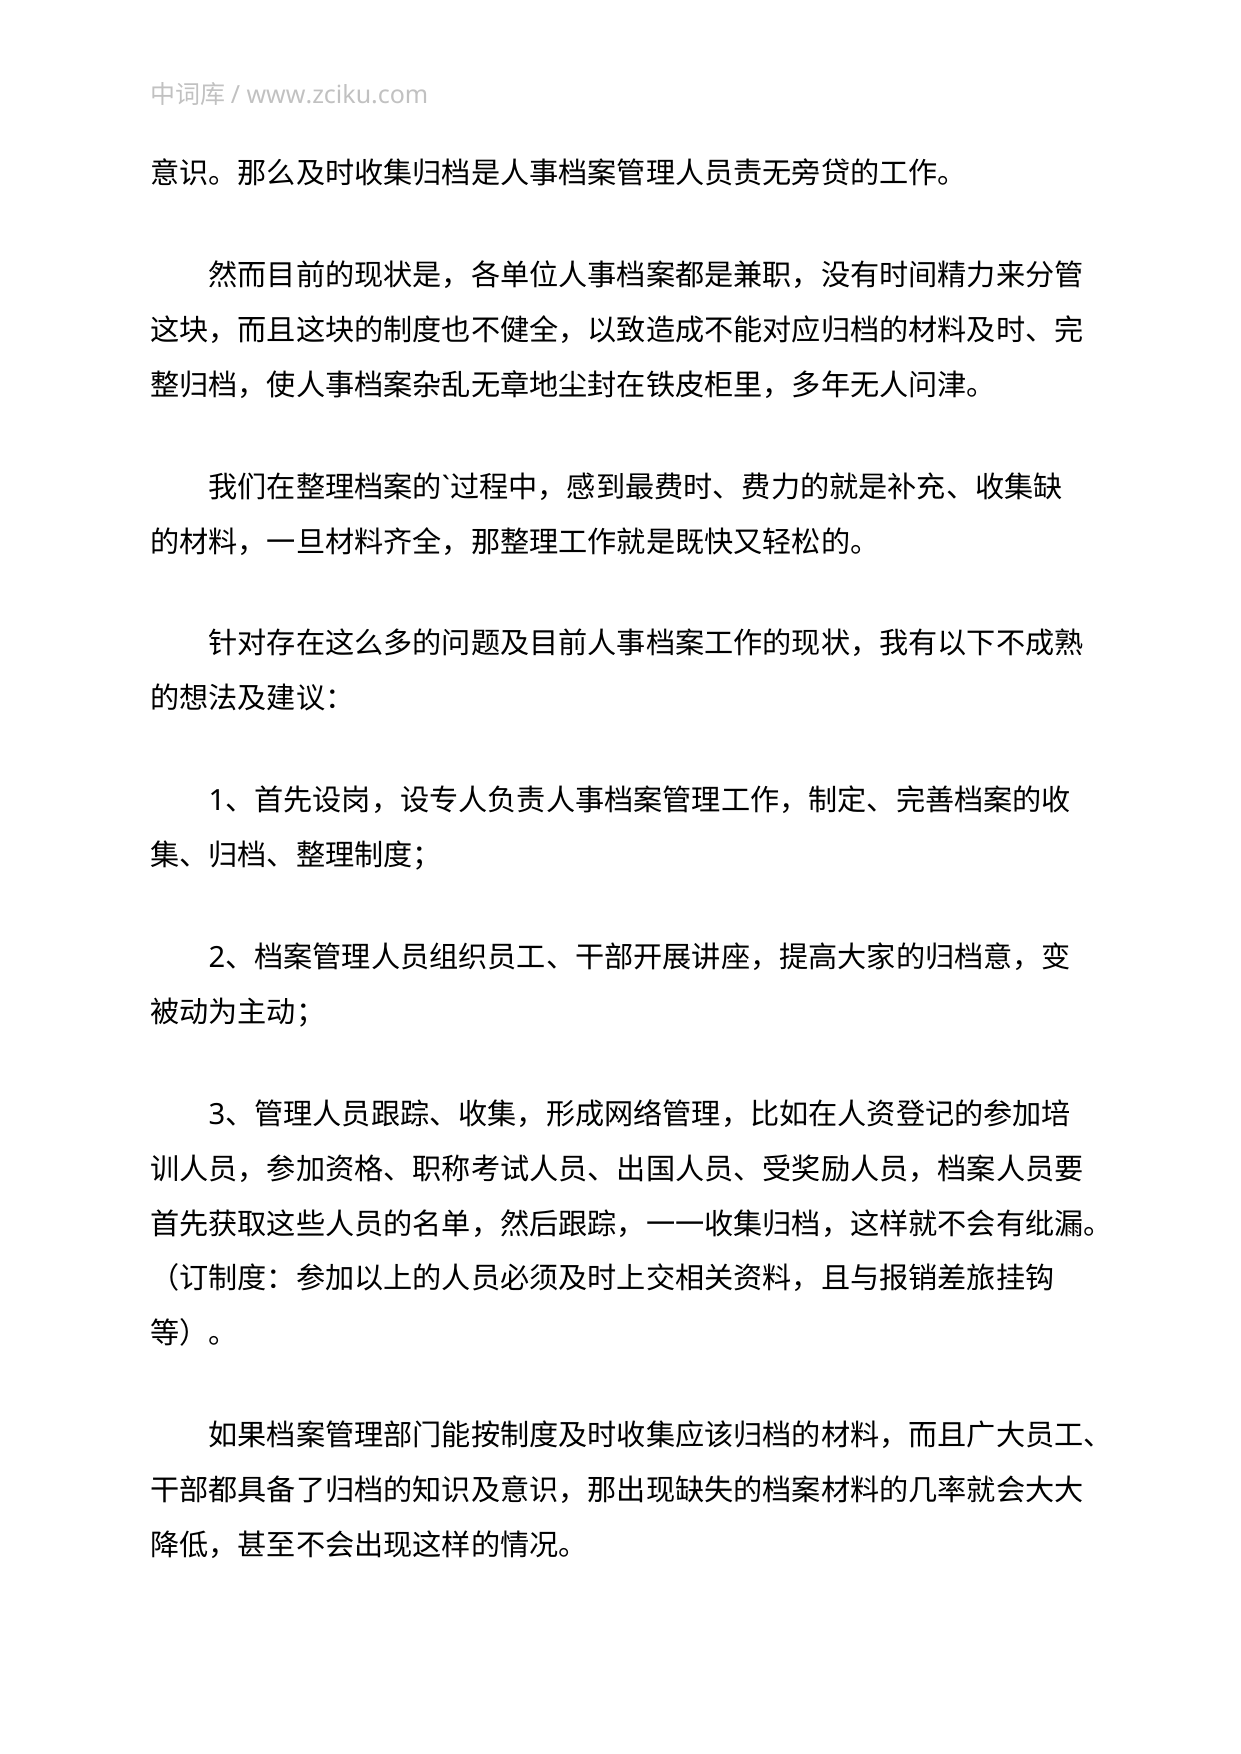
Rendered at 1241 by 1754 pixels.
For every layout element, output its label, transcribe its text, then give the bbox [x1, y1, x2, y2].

text 1、首先设岗，设专人负责人事档案管理工作，制定、完善档案的收集、归档、整理制度； [150, 777, 1090, 874]
text 如果档案管理部门能按制度及时收集应该归档的材料，而且广大员工、干部都具备了归档的知识及意识，那出现缺失的档案材料的几率就会大大降低，甚至不会出现这样的情况。 [150, 1412, 1090, 1564]
text 2、档案管理人员组织员工、干部开展讲座，提高大家的归档意，变被动为主动； [150, 933, 1090, 1031]
text 针对存在这么多的问题及目前人事档案工作的现状，我有以下不成熟的想法及建议： [150, 620, 1090, 717]
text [150, 150, 1090, 192]
text 3、管理人员跟踪、收集，形成网络管理，比如在人资登记的参加培训人员，参加资格、职称考试人员、出国人员、受奖励人员，档案人员要首先获取这些人员的名单，然后跟踪，一一收集归档，这样就不会有纰漏。（订制度：参加以上的人员必须及时上交相关资料，且与报销差旅挂钩等）。 [150, 1090, 1090, 1352]
text 然而目前的现状是，各单位人事档案都是兼职，没有时间精力来分管这块，而且这块的制度也不健全，以致造成不能对应归档的材料及时、完整归档，使人事档案杂乱无章地尘封在铁皮柜里，多年无人问津。 [150, 252, 1090, 404]
text 我们在整理档案的`过程中，感到最费时、费力的就是补充、收集缺的材料，一旦材料齐全，那整理工作就是既快又轻松的。 [150, 463, 1090, 561]
